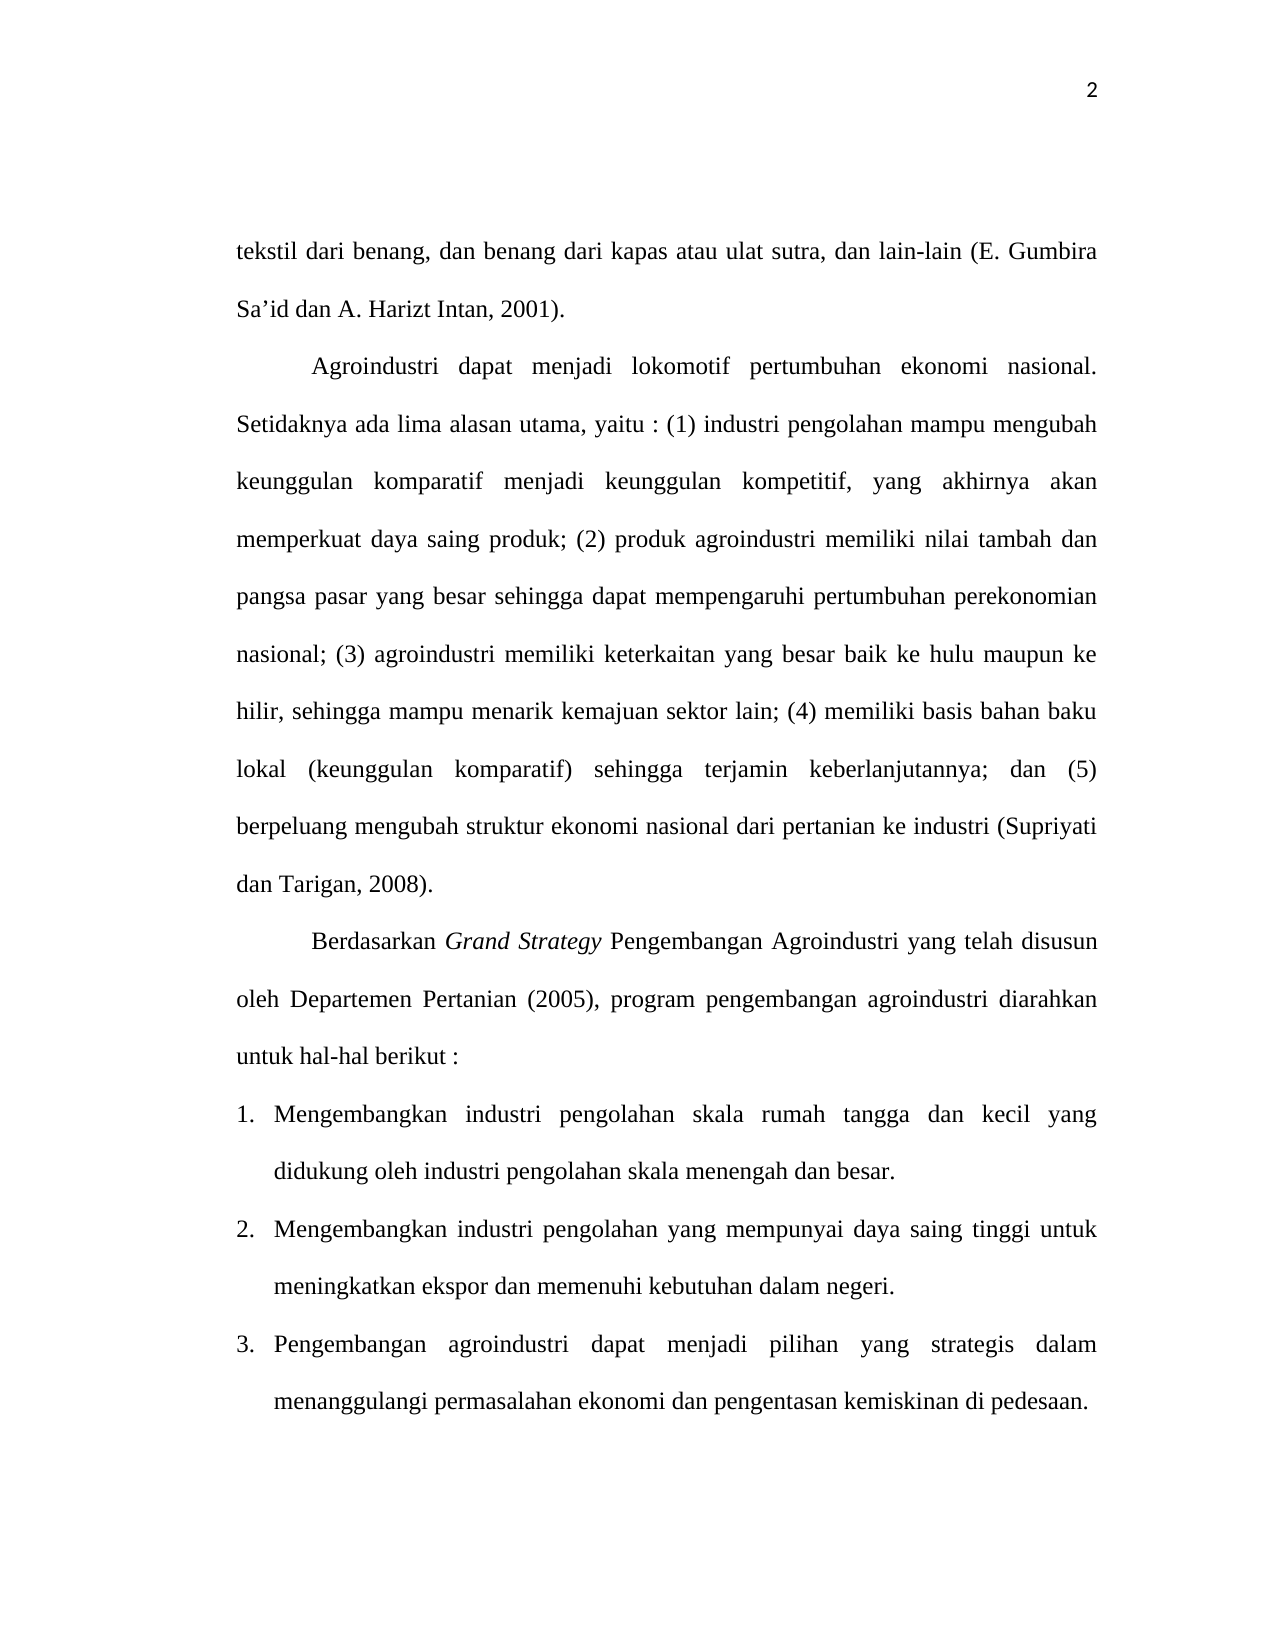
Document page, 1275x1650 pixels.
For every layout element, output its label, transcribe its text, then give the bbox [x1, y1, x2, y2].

text Berdasarkan Grand Strategy Pengembangan Agroindustri yang telah disusun oleh Departemen Pertanian (2005), program pengembangan agroindustri diarahkan untuk hal-hal berikut : [236, 926, 1098, 1070]
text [236, 236, 1098, 322]
list Mengembangkan industri pengolahan skala rumah tangga dan kecil yang didukung oleh industri pengolahan skala menengah dan besar. [236, 1099, 1098, 1185]
text Agroindustri dapat menjadi lokomotif pertumbuhan ekonomi nasional. Setidaknya ada lima alasan utama, yaitu : (1) industri pengolahan mampu mengubah keunggulan komparatif menjadi keunggulan kompetitif, yang akhirnya akan memperkuat daya saing produk; (2) produk agroindustri memiliki nilai tambah dan pangsa pasar yang besar sehingga dapat mempengaruhi pertumbuhan perekonomian nasional; (3) agroindustri memiliki keterkaitan yang besar baik ke hulu maupun ke hilir, sehingga mampu menarik kemajuan sektor lain; (4) memiliki basis bahan baku lokal (keunggulan komparatif) sehingga terjamin keberlanjutannya; dan (5) berpeluang mengubah struktur ekonomi nasional dari pertanian ke industri (Supriyati dan Tarigan, 2008). [236, 351, 1098, 897]
list Mengembangkan industri pengolahan yang mempunyai daya saing tinggi untuk meningkatkan ekspor dan memenuhi kebutuhan dalam negeri. [236, 1214, 1098, 1300]
list Pengembangan agroindustri dapat menjadi pilihan yang strategis dalam menanggulangi permasalahan ekonomi dan pengentasan kemiskinan di pedesaan. [236, 1329, 1098, 1415]
